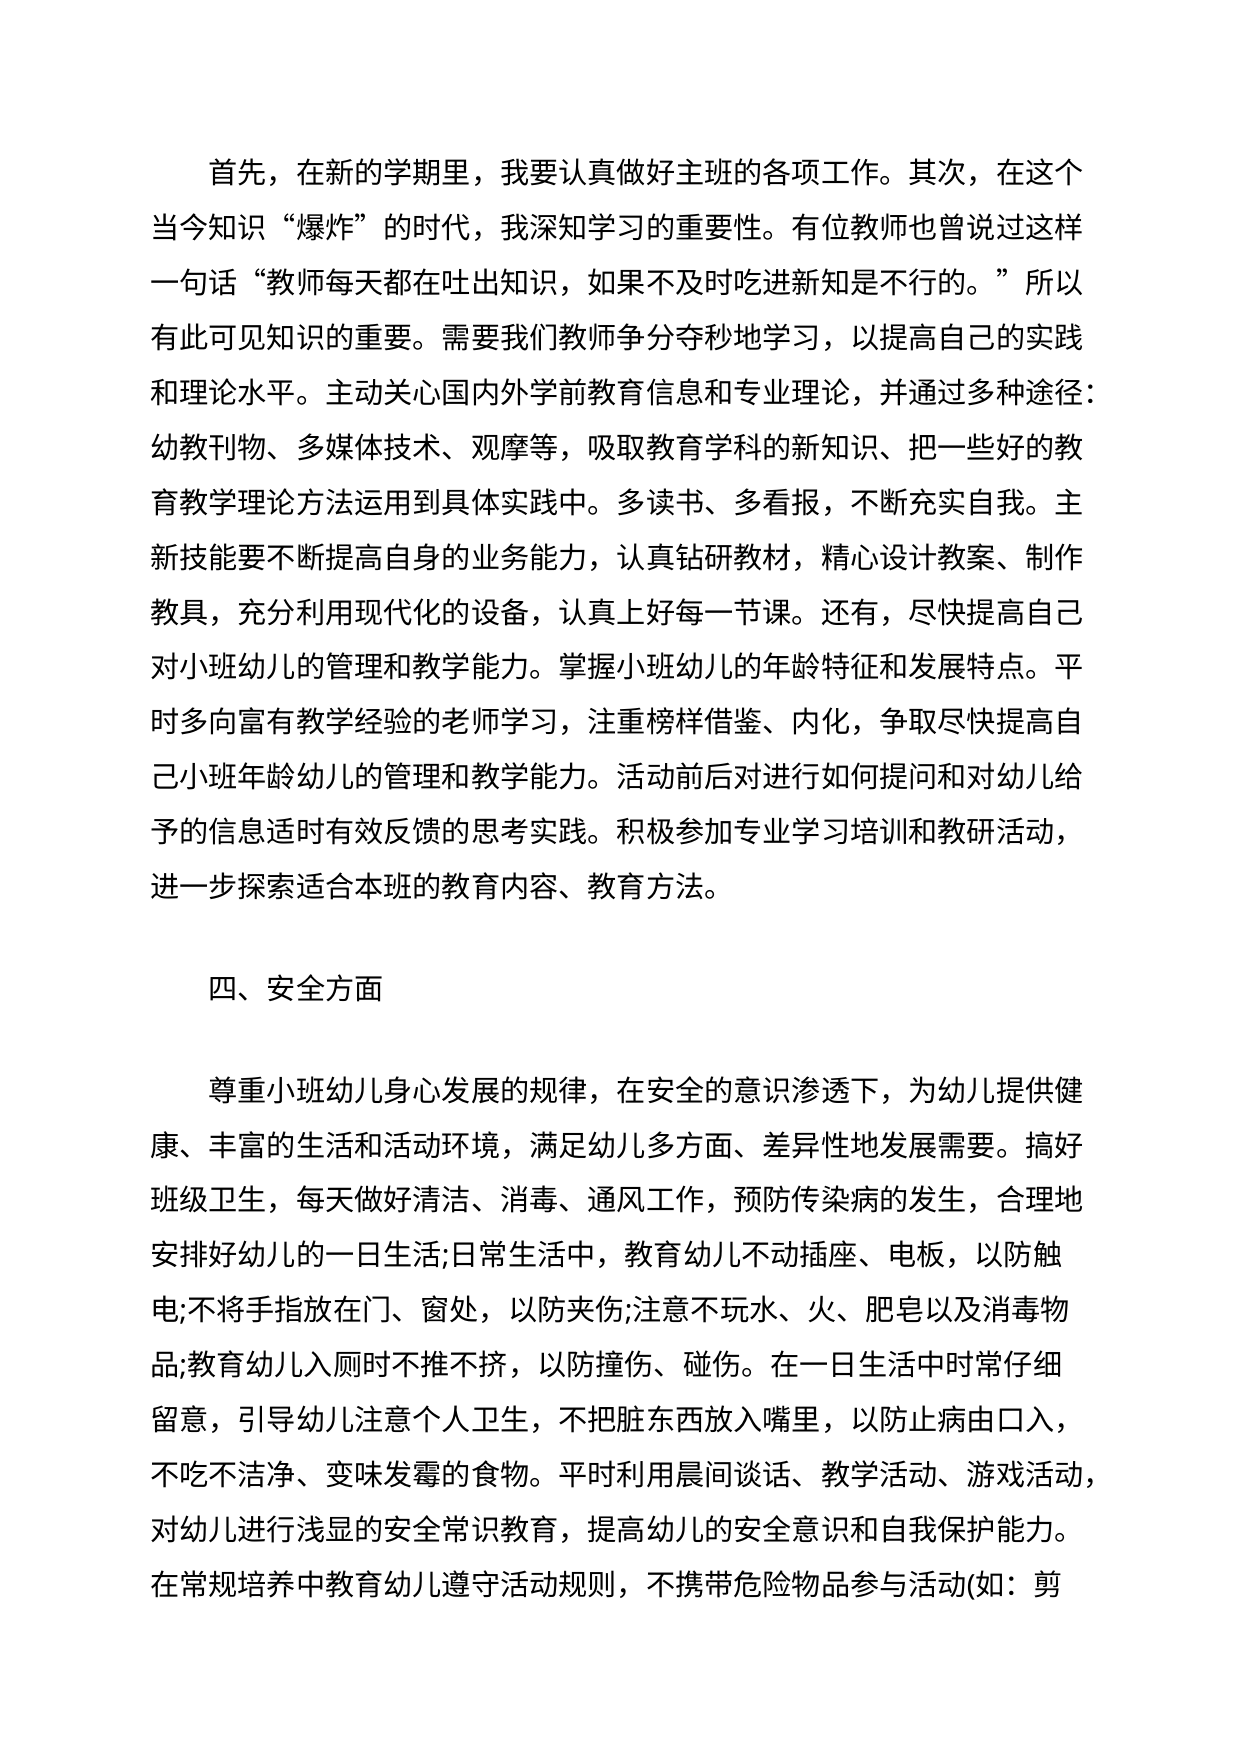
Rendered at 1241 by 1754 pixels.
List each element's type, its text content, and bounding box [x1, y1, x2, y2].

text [150, 1067, 1090, 1604]
text 四、安全方面 [150, 965, 1090, 1008]
text 首先，在新的学期里，我要认真做好主班的各项工作。其次，在这个当今知识“爆炸”的时代，我深知学习的重要性。有位教师也曾说过这样一句话“教师每天都在吐出知识，如果不及时吃进新知是不行的。”所以有此可见知识的重要。需要我们教师争分夺秒地学习，以提高自己的实践和理论水平。主动关心国内外学前教育信息和专业理论，并通过多种途径：幼教刊物、多媒体技术、观摩等，吸取教育学科的新知识、把一些好的教育教学理论方法运用到具体实践中。多读书、多看报，不断充实自我。主新技能要不断提高自身的业务能力，认真钻研教材，精心设计教案、制作教具，充分利用现代化的设备，认真上好每一节课。还有，尽快提高自己对小班幼儿的管理和教学能力。掌握小班幼儿的年龄特征和发展特点。平时多向富有教学经验的老师学习，注重榜样借鉴、内化，争取尽快提高自己小班年龄幼儿的管理和教学能力。活动前后对进行如何提问和对幼儿给予的信息适时有效反馈的思考实践。积极参加专业学习培训和教研活动，进一步探索适合本班的教育内容、教育方法。 [150, 150, 1090, 906]
